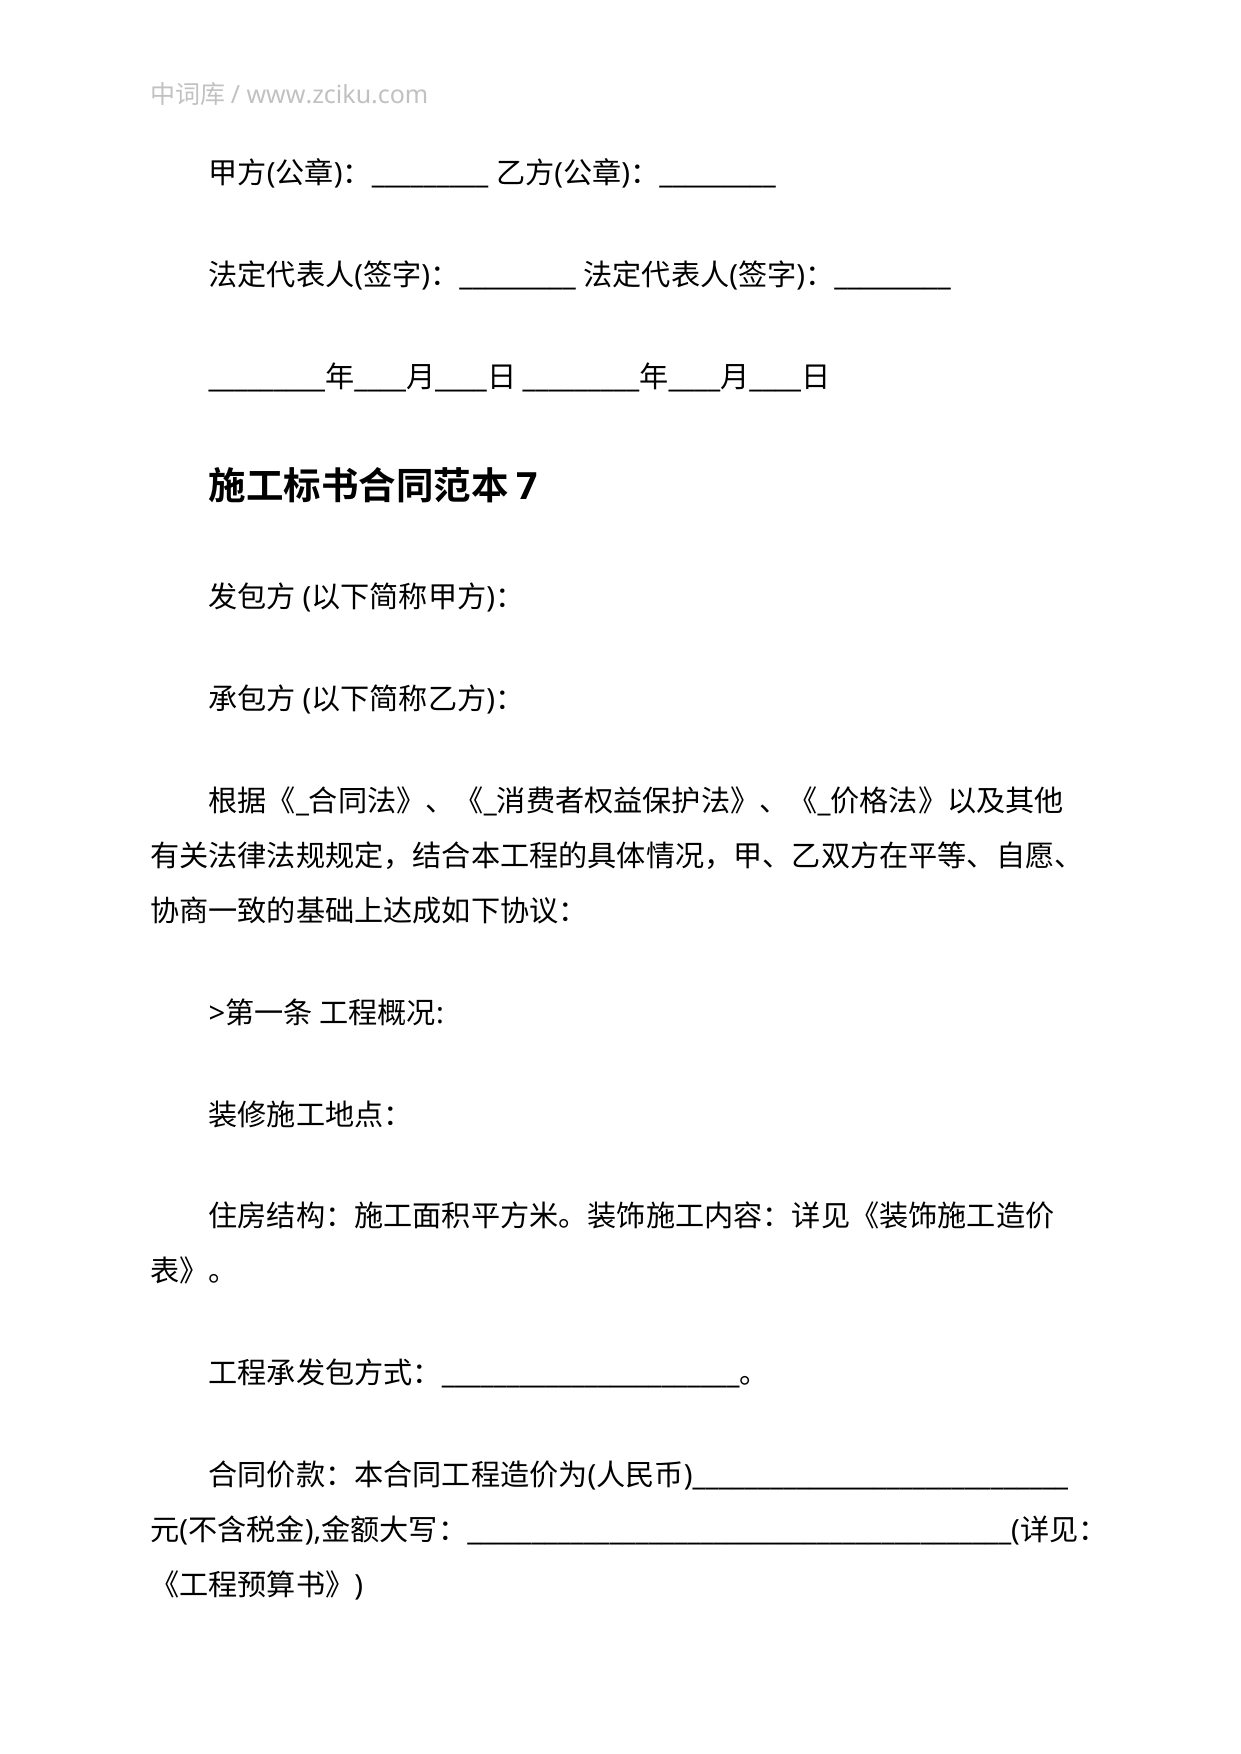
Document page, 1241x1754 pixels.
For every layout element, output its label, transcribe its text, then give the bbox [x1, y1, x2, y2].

text _________年____月____日 _________年____月____日 [150, 354, 1090, 396]
text 住房结构：施工面积平方米。装饰施工内容：详见《装饰施工造价表》。 [150, 1193, 1090, 1290]
text >第一条 工程概况: [150, 989, 1090, 1032]
text 承包方 (以下简称乙方)： [150, 676, 1090, 718]
text 法定代表人(签字)：_________ 法定代表人(签字)：_________ [150, 252, 1090, 294]
text 发包方 (以下简称甲方)： [150, 573, 1090, 616]
text 根据《_合同法》、《_消费者权益保护法》、《_价格法》以及其他有关法律法规规定，结合本工程的具体情况，甲、乙双方在平等、自愿、协商一致的基础上达成如下协议： [150, 777, 1090, 930]
text 装修施工地点： [150, 1091, 1090, 1133]
text 施工标书合同范本7 [150, 456, 1090, 510]
text 工程承发包方式：_______________________。 [150, 1349, 1090, 1392]
text 甲方(公章)：_________ 乙方(公章)：_________ [150, 150, 1090, 192]
text 合同价款：本合同工程造价为(人民币)_____________________________元(不含税金),金额大写：__________________________________________(详见：《工程预算书》) [150, 1452, 1090, 1604]
